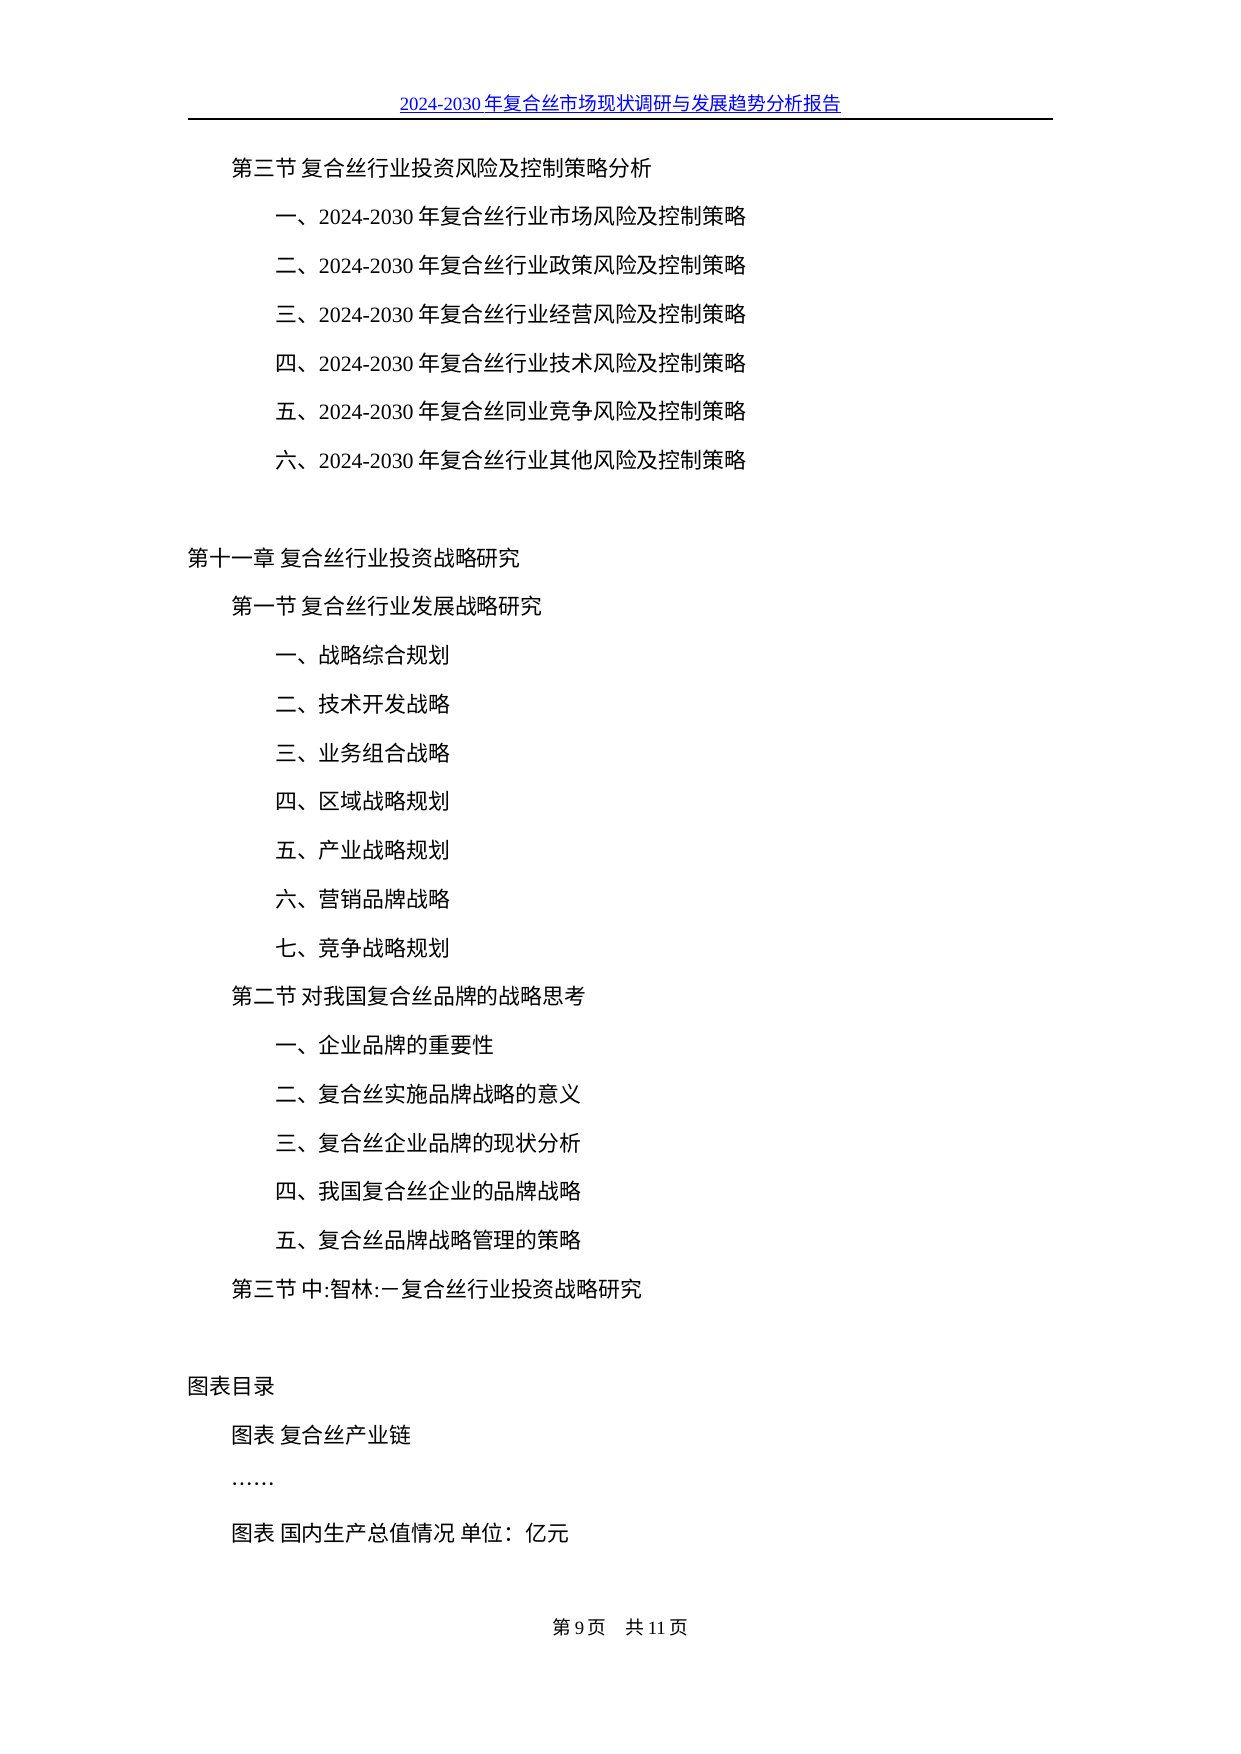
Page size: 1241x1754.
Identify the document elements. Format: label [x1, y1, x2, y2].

text [187, 150, 1053, 1548]
